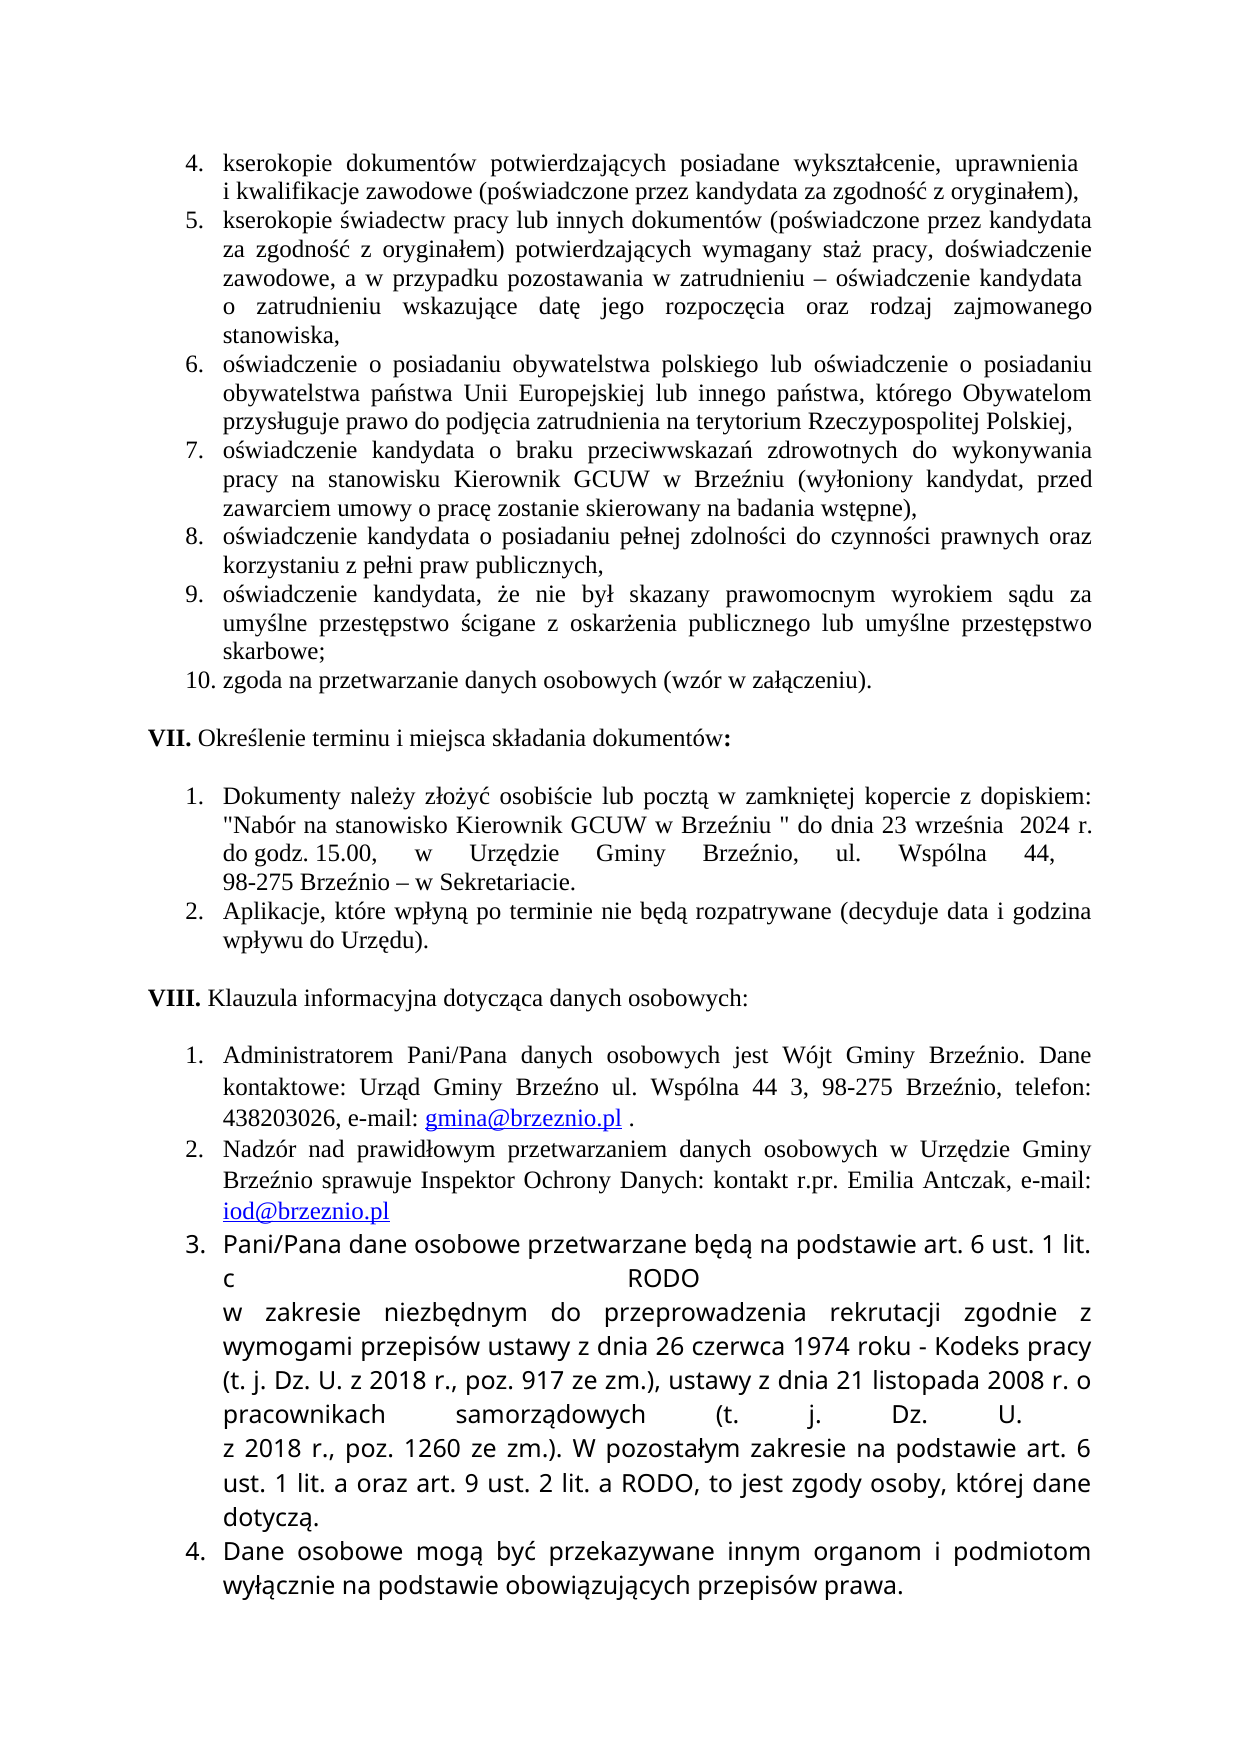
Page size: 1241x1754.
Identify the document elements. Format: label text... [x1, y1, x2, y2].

list Dane osobowe mogą być przekazywane innym organom i podmiotom wyłącznie na podstawie obowiązujących przepisów prawa. [185, 1533, 1093, 1601]
list Dokumenty należy złożyć osobiście lub pocztą w zamkniętej kopercie z dopiskiem: "Nabór na stanowisko Kierownik GCUW w Brzeźniu " do dnia 23 września 2024 r. do godz. 15.00, w Urzędzie Gminy Brzeźnio, ul. Wspólna 44, 98-275 Brzeźnio – w Sekretariacie. [185, 781, 1093, 896]
list oświadczenie o posiadaniu obywatelstwa polskiego lub oświadczenie o posiadaniu obywatelstwa państwa Unii Europejskiej lub innego państwa, którego Obywatelom przysługuje prawo do podjęcia zatrudnienia na terytorium Rzeczypospolitej Polskiej, [185, 349, 1093, 435]
list kserokopie dokumentów potwierdzających posiadane wykształcenie, uprawnienia i kwalifikacje zawodowe (poświadczone przez kandydata za zgodność z oryginałem), [185, 148, 1093, 205]
text VII. Określenie terminu i miejsca składania dokumentów: [148, 723, 1093, 752]
list oświadczenie kandydata o braku przeciwwskazań zdrowotnych do wykonywania pracy na stanowisku Kierownik GCUW w Brzeźniu (wyłoniony kandydat, przed zawarciem umowy o pracę zostanie skierowany na badania wstępne), [185, 435, 1093, 521]
list zgoda na przetwarzanie danych osobowych (wzór w załączeniu). [185, 665, 1093, 694]
list Administratorem Pani/Pana danych osobowych jest Wójt Gminy Brzeźnio. Dane kontaktowe: Urząd Gminy Brzeźno ul. Wspólna 44 3, 98-275 Brzeźnio, telefon: 438203026, e-mail: gmina@brzeznio.pl . [185, 1041, 1093, 1131]
list oświadczenie kandydata o posiadaniu pełnej zdolności do czynności prawnych oraz korzystaniu z pełni praw publicznych, [185, 521, 1093, 579]
text VIII. Klauzula informacyjna dotycząca danych osobowych: [148, 983, 1093, 1011]
list oświadczenie kandydata, że nie był skazany prawomocnym wyrokiem sądu za umyślne przestępstwo ścigane z oskarżenia publicznego lub umyślne przestępstwo skarbowe; [185, 579, 1093, 665]
list Pani/Pana dane osobowe przetwarzane będą na podstawie art. 6 ust. 1 lit. c RODO w zakresie niezbędnym do przeprowadzenia rekrutacji zgodnie z wymogami przepisów ustawy z dnia 26 czerwca 1974 roku - Kodeks pracy (t. j. Dz. U. z 2018 r., poz. 917 ze zm.), ustawy z dnia 21 listopada 2008 r. o pracownikach samorządowych (t. j. Dz. U. z 2018 r., poz. 1260 ze zm.). W pozostałym zakresie na podstawie art. 6 ust. 1 lit. a oraz art. 9 ust. 2 lit. a RODO, to jest zgody osoby, której dane dotyczą. [185, 1227, 1093, 1533]
list Nadzór nad prawidłowym przetwarzaniem danych osobowych w Urzędzie Gminy Brzeźnio sprawuje Inspektor Ochrony Danych: kontakt r.pr. Emilia Antczak, e-mail: iod@brzeznio.pl [185, 1134, 1093, 1224]
list Aplikacje, które wpłyną po terminie nie będą rozpatrywane (decyduje data i godzina wpływu do Urzędu). [185, 896, 1093, 953]
list kserokopie świadectw pracy lub innych dokumentów (poświadczone przez kandydata za zgodność z oryginałem) potwierdzających wymagany staż pracy, doświadczenie zawodowe, a w przypadku pozostawania w zatrudnieniu – oświadczenie kandydata o zatrudnieniu wskazujące datę jego rozpoczęcia oraz rodzaj zajmowanego stanowiska, [185, 205, 1093, 349]
